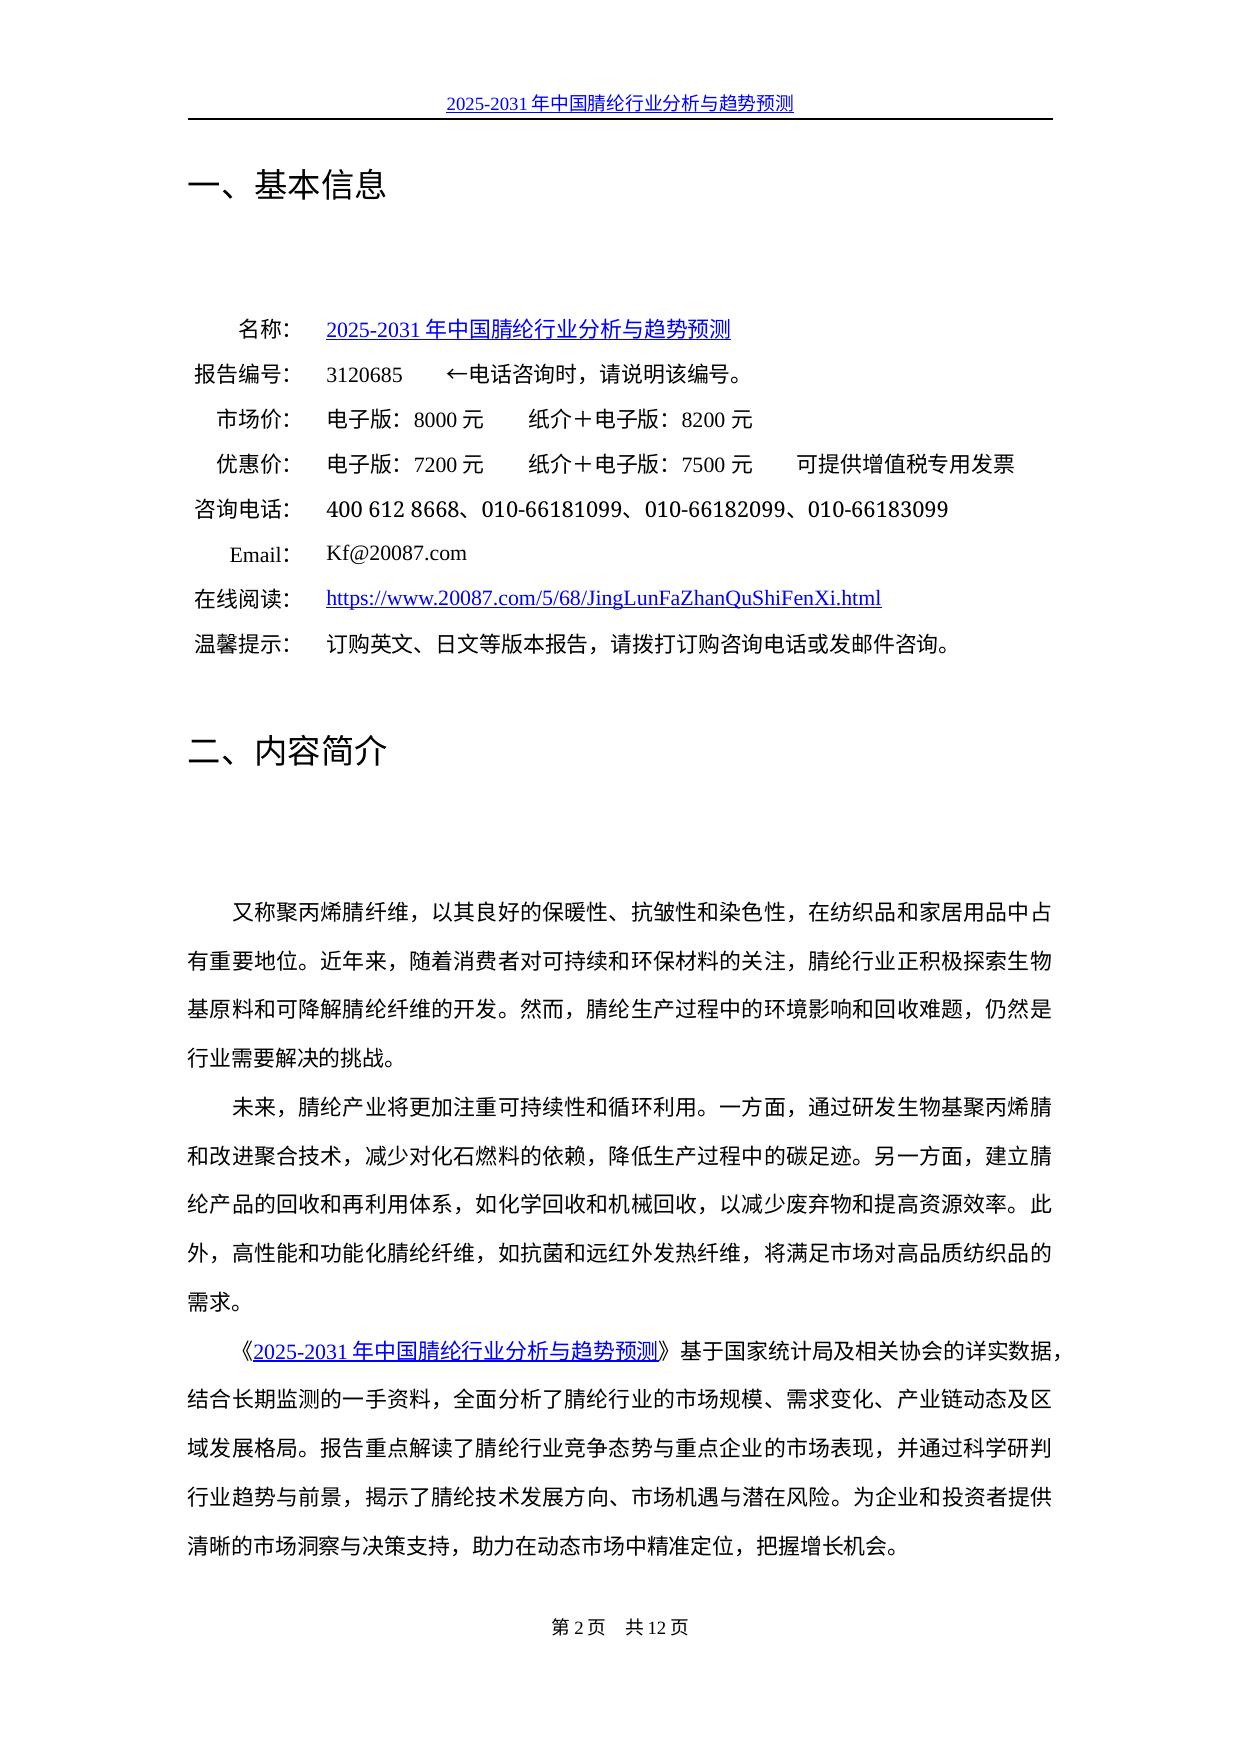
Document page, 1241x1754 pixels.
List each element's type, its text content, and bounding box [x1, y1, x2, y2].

table_cell 优惠价： [167, 447, 315, 492]
table_cell 订购英文、日文等版本报告，请拨打订购咨询电话或发邮件咨询。 [315, 627, 1073, 672]
table_cell 3120685 ←电话咨询时，请说明该编号。 [315, 357, 1073, 402]
title 一、基本信息 [187, 150, 1053, 215]
table_cell 温馨提示： [167, 627, 315, 672]
table_cell 报告编号： [167, 357, 315, 402]
table_header 名称： [167, 312, 315, 357]
table_cell 咨询电话： [167, 492, 315, 537]
table_cell 市场价： [167, 402, 315, 447]
table_header 2025-2031年中国腈纶行业分析与趋势预测 [315, 312, 1073, 357]
table_cell 在线阅读： [167, 582, 315, 627]
table_cell Kf@20087.com [315, 537, 1073, 582]
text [187, 894, 1053, 1561]
table_cell 400 612 8668、010-66181099、010-66182099、010-66183099 [315, 492, 1073, 537]
table_cell Email： [167, 537, 315, 582]
table_cell 电子版：8000 元 纸介＋电子版：8200 元 [315, 402, 1073, 447]
table_cell 电子版：7200 元 纸介＋电子版：7500 元 可提供增值税专用发票 [315, 447, 1073, 492]
table_cell [315, 582, 1073, 627]
title 二、内容简介 [187, 717, 1053, 782]
